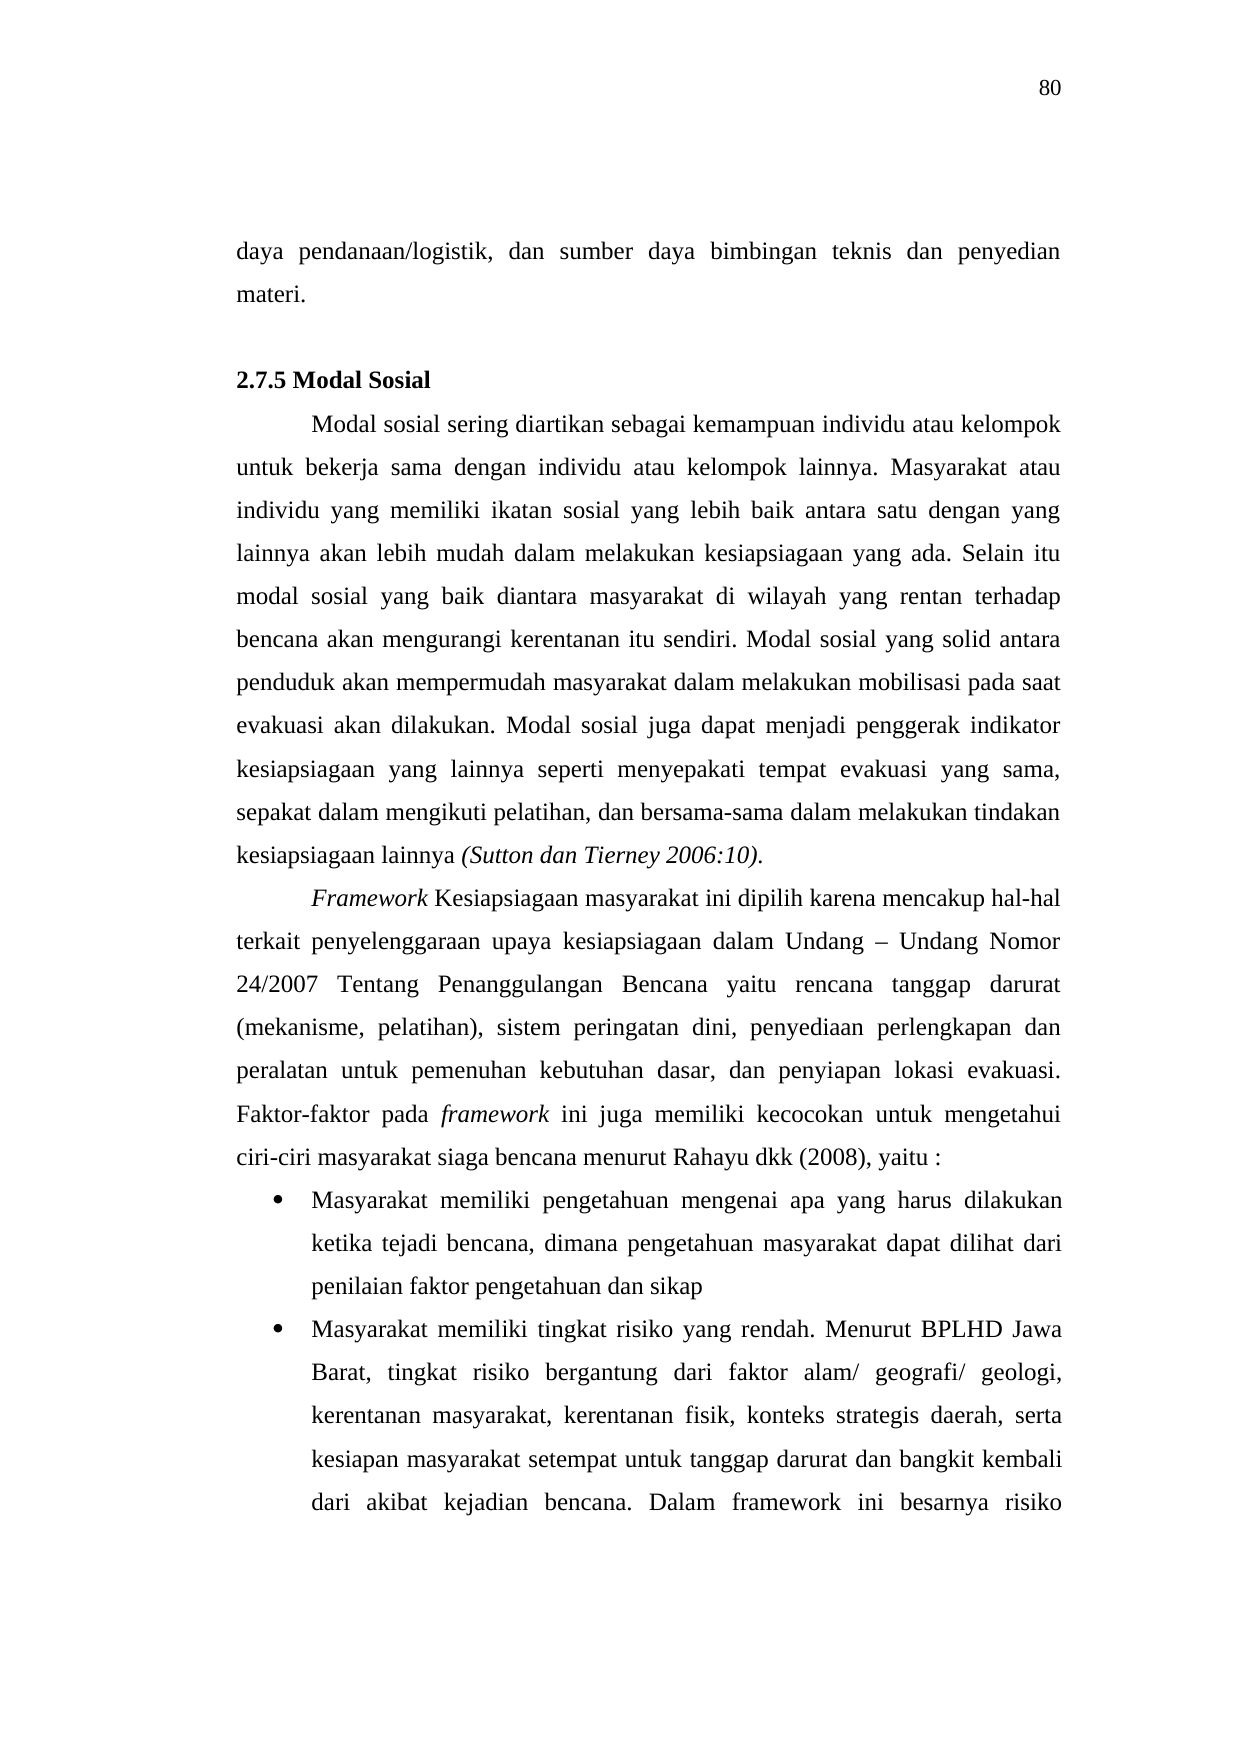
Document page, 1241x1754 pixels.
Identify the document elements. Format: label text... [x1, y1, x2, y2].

text Framework Kesiapsiagaan masyarakat ini dipilih karena mencakup hal-hal terkait penyelenggaraan upaya kesiapsiagaan dalam Undang – Undang Nomor 24/2007 Tentang Penanggulangan Bencana yaitu rencana tanggap darurat (mekanisme, pelatihan), sistem peringatan dini, penyediaan perlengkapan dan peralatan untuk pemenuhan kebutuhan dasar, dan penyiapan lokasi evakuasi. Faktor-faktor pada framework ini juga memiliki kecocokan untuk mengetahui ciri-ciri masyarakat siaga bencana menurut Rahayu dkk (2008), yaitu : [236, 883, 1061, 1171]
text Modal sosial sering diartikan sebagai kemampuan individu atau kelompok untuk bekerja sama dengan individu atau kelompok lainnya. Masyarakat atau individu yang memiliki ikatan sosial yang lebih baik antara satu dengan yang lainnya akan lebih mudah dalam melakukan kesiapsiagaan yang ada. Selain itu modal sosial yang baik diantara masyarakat di wilayah yang rentan terhadap bencana akan mengurangi kerentanan itu sendiri. Modal sosial yang solid antara penduduk akan mempermudah masyarakat dalam melakukan mobilisasi pada saat evakuasi akan dilakukan. Modal sosial juga dapat menjadi penggerak indikator kesiapsiagaan yang lainnya seperti menyepakati tempat evakuasi yang sama, sepakat dalam mengikuti pelatihan, dan bersama-sama dalam melakukan tindakan kesiapsiagaan lainnya (Sutton dan Tierney 2006:10). [236, 409, 1061, 869]
list Masyarakat memiliki pengetahuan mengenai apa yang harus dilakukan ketika tejadi bencana, dimana pengetahuan masyarakat dapat dilihat dari penilaian faktor pengetahuan dan sikap [274, 1185, 1063, 1300]
text 2.7.5 Modal Sosial [236, 366, 1063, 394]
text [236, 236, 1061, 308]
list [274, 1314, 1063, 1516]
